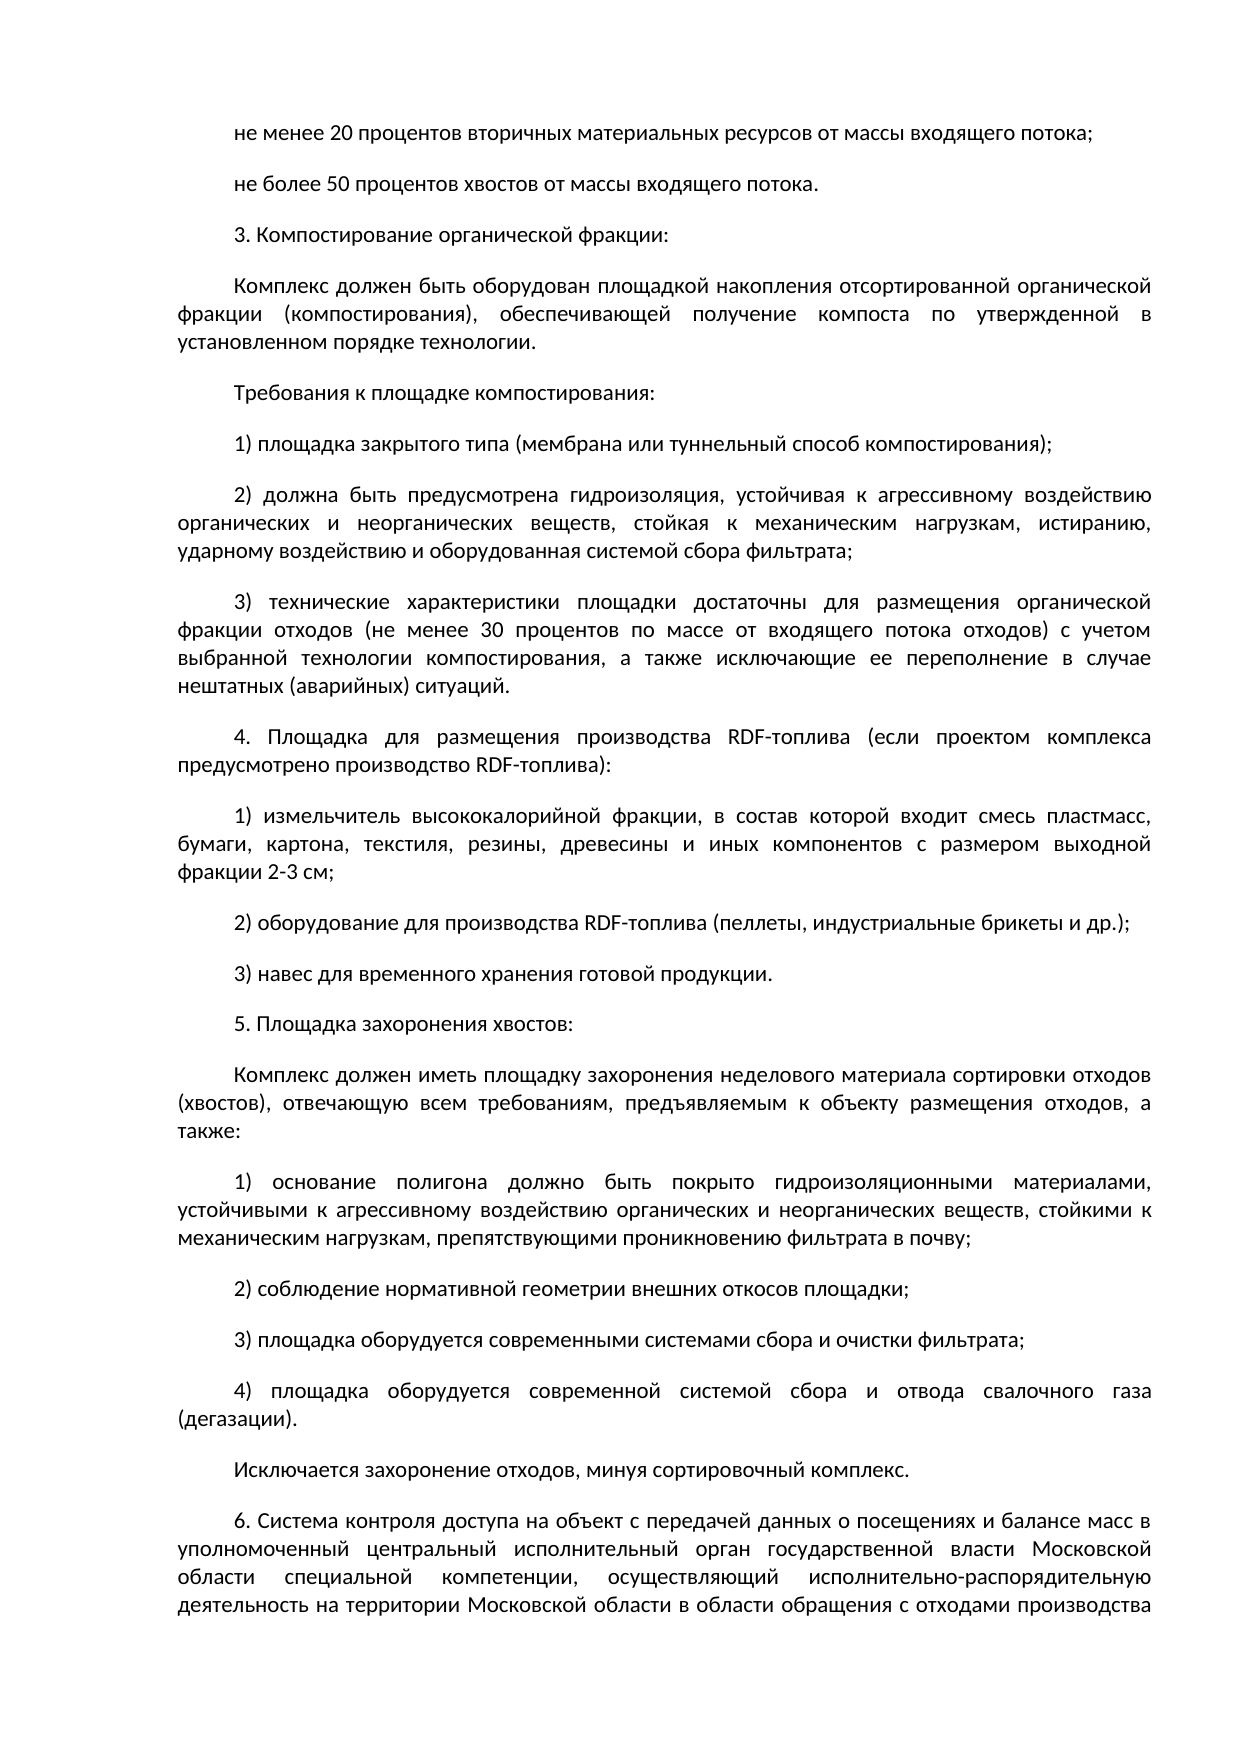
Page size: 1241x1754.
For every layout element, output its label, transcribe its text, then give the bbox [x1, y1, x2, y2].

text не более 50 процентов хвостов от массы входящего потока. [177, 169, 1152, 197]
text 1) измельчитель высококалорийной фракции, в состав которой входит смесь пластмасс, бумаги, картона, текстиля, резины, древесины и иных компонентов с размером выходной фракции 2-3 см; [177, 801, 1152, 885]
text 5. Площадка захоронения хвостов: [177, 1009, 1152, 1038]
text 3) технические характеристики площадки достаточны для размещения органической фракции отходов (не менее 30 процентов по массе от входящего потока отходов) с учетом выбранной технологии компостирования, а также исключающие ее переполнение в случае нештатных (аварийных) ситуаций. [177, 587, 1152, 699]
text Требования к площадке компостирования: [177, 378, 1152, 406]
text 1) площадка закрытого типа (мембрана или туннельный способ компостирования); [177, 429, 1152, 457]
text Комплекс должен быть оборудован площадкой накопления отсортированной органической фракции (компостирования), обеспечивающей получение компоста по утвержденной в установленном порядке технологии. [177, 271, 1152, 355]
text 2) оборудование для производства RDF-топлива (пеллеты, индустриальные брикеты и др.); [177, 908, 1152, 936]
text 4) площадка оборудуется современной системой сбора и отвода свалочного газа (дегазации). [177, 1376, 1152, 1432]
text 3) навес для временного хранения готовой продукции. [177, 959, 1152, 987]
text 3. Компостирование органической фракции: [177, 220, 1152, 248]
text 4. Площадка для размещения производства RDF-топлива (если проектом комплекса предусмотрено производство RDF-топлива): [177, 722, 1152, 778]
text Исключается захоронение отходов, минуя сортировочный комплекс. [177, 1455, 1152, 1483]
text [177, 1506, 1152, 1618]
text не менее 20 процентов вторичных материальных ресурсов от массы входящего потока; [177, 118, 1152, 146]
text 2) соблюдение нормативной геометрии внешних откосов площадки; [177, 1274, 1152, 1302]
text 1) основание полигона должно быть покрыто гидроизоляционными материалами, устойчивыми к агрессивному воздействию органических и неорганических веществ, стойкими к механическим нагрузкам, препятствующими проникновению фильтрата в почву; [177, 1167, 1152, 1252]
text Комплекс должен иметь площадку захоронения неделового материала сортировки отходов (хвостов), отвечающую всем требованиям, предъявляемым к объекту размещения отходов, а также: [177, 1061, 1152, 1144]
text 2) должна быть предусмотрена гидроизоляция, устойчивая к агрессивному воздействию органических и неорганических веществ, стойкая к механическим нагрузкам, истиранию, ударному воздействию и оборудованная системой сбора фильтрата; [177, 480, 1152, 564]
text 3) площадка оборудуется современными системами сбора и очистки фильтрата; [177, 1325, 1152, 1353]
